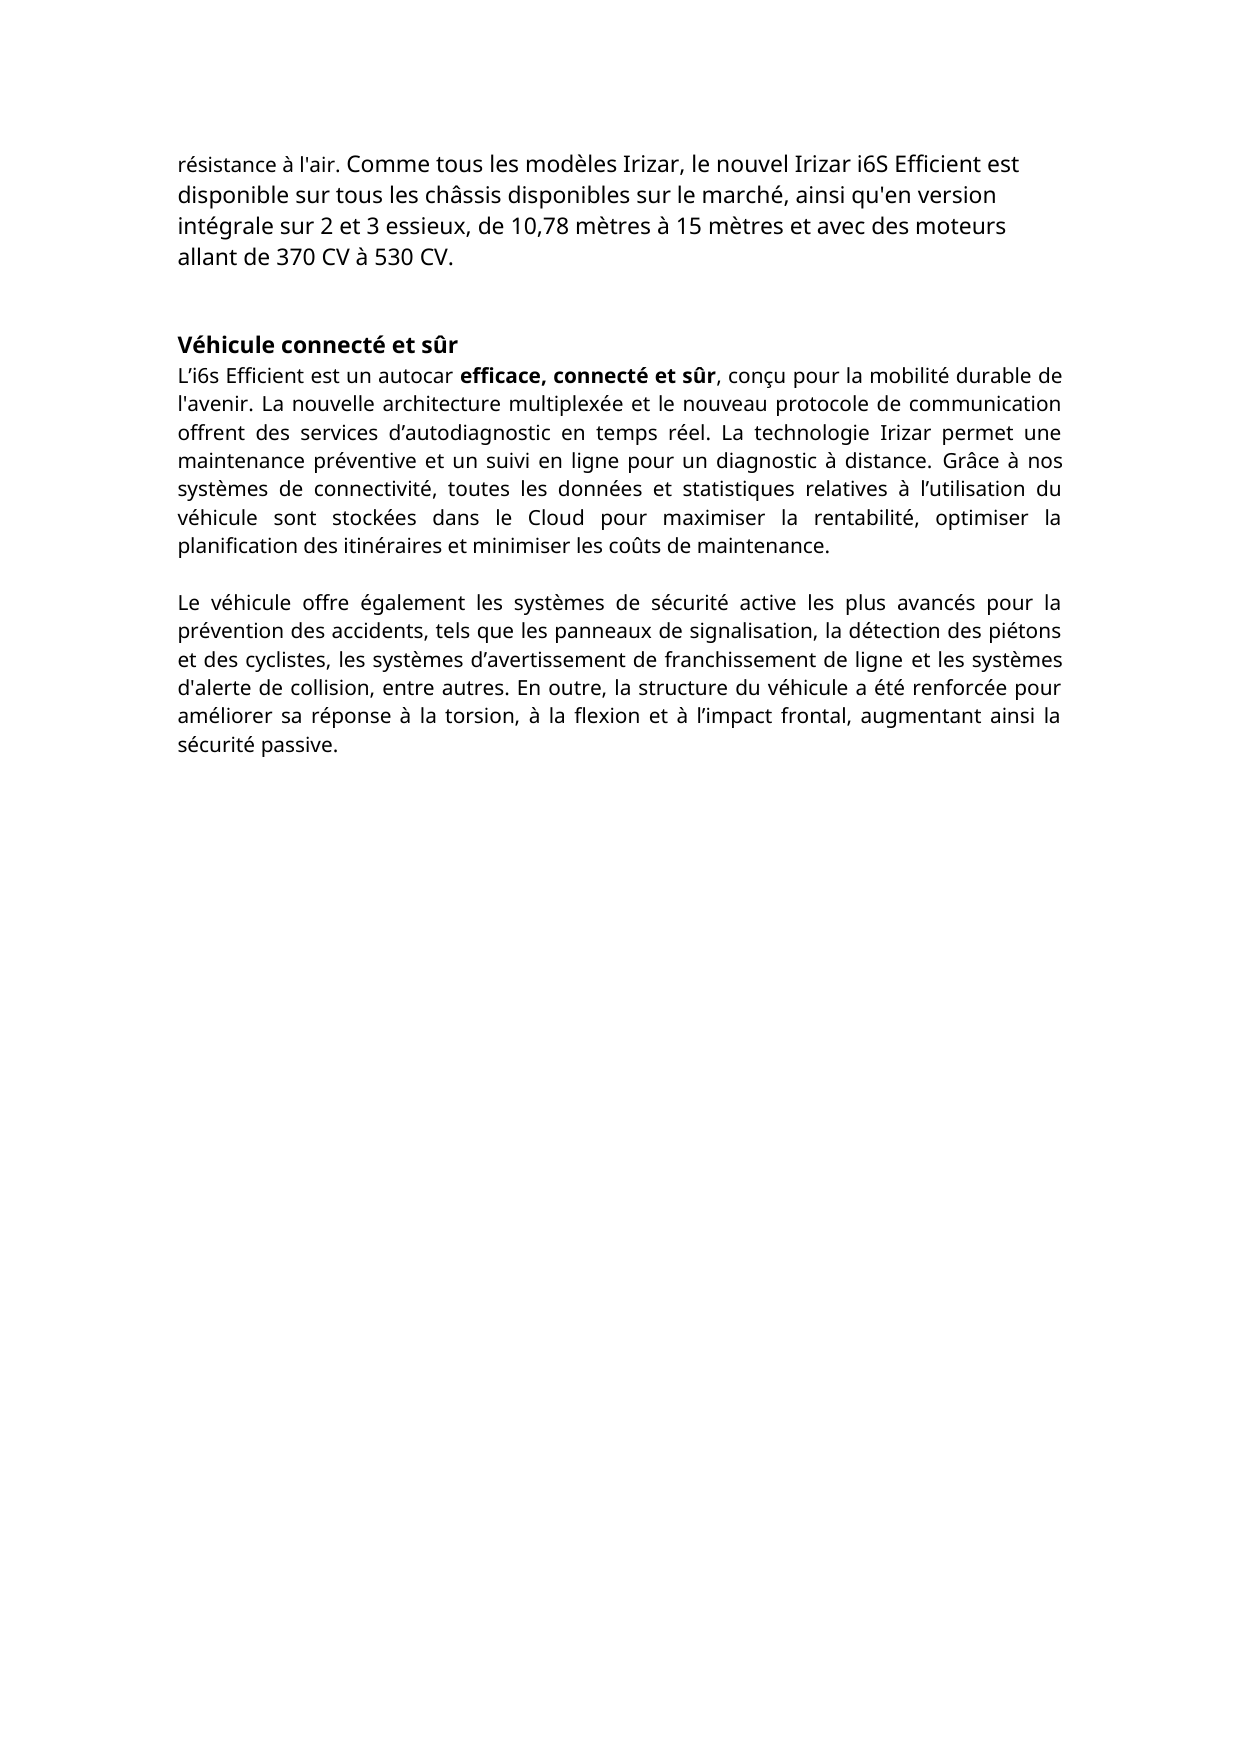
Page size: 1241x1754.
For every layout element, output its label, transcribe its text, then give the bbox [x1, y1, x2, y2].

text Véhicule connecté et sûr [177, 329, 1063, 361]
text Le véhicule offre également les systèmes de sécurité active les plus avancés pour la prévention des accidents, tels que les panneaux de signalisation, la détection des piétons et des cyclistes, les systèmes d’avertissement de franchissement de ligne et les systèmes d'alerte de collision, entre autres. En outre, la structure du véhicule a été renforcée pour améliorer sa réponse à la torsion, à la flexion et à l’impact frontal, augmentant ainsi la sécurité passive. [177, 588, 1063, 758]
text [177, 148, 1063, 273]
text L’i6s Efficient est un autocar efficace, connecté et sûr, conçu pour la mobilité durable de l'avenir. La nouvelle architecture multiplexée et le nouveau protocole de communication offrent des services d’autodiagnostic en temps réel. La technologie Irizar permet une maintenance préventive et un suivi en ligne pour un diagnostic à distance. Grâce à nos systèmes de connectivité, toutes les données et statistiques relatives à l’utilisation du véhicule sont stockées dans le Cloud pour maximiser la rentabilité, optimiser la planification des itinéraires et minimiser les coûts de maintenance. [177, 361, 1063, 560]
